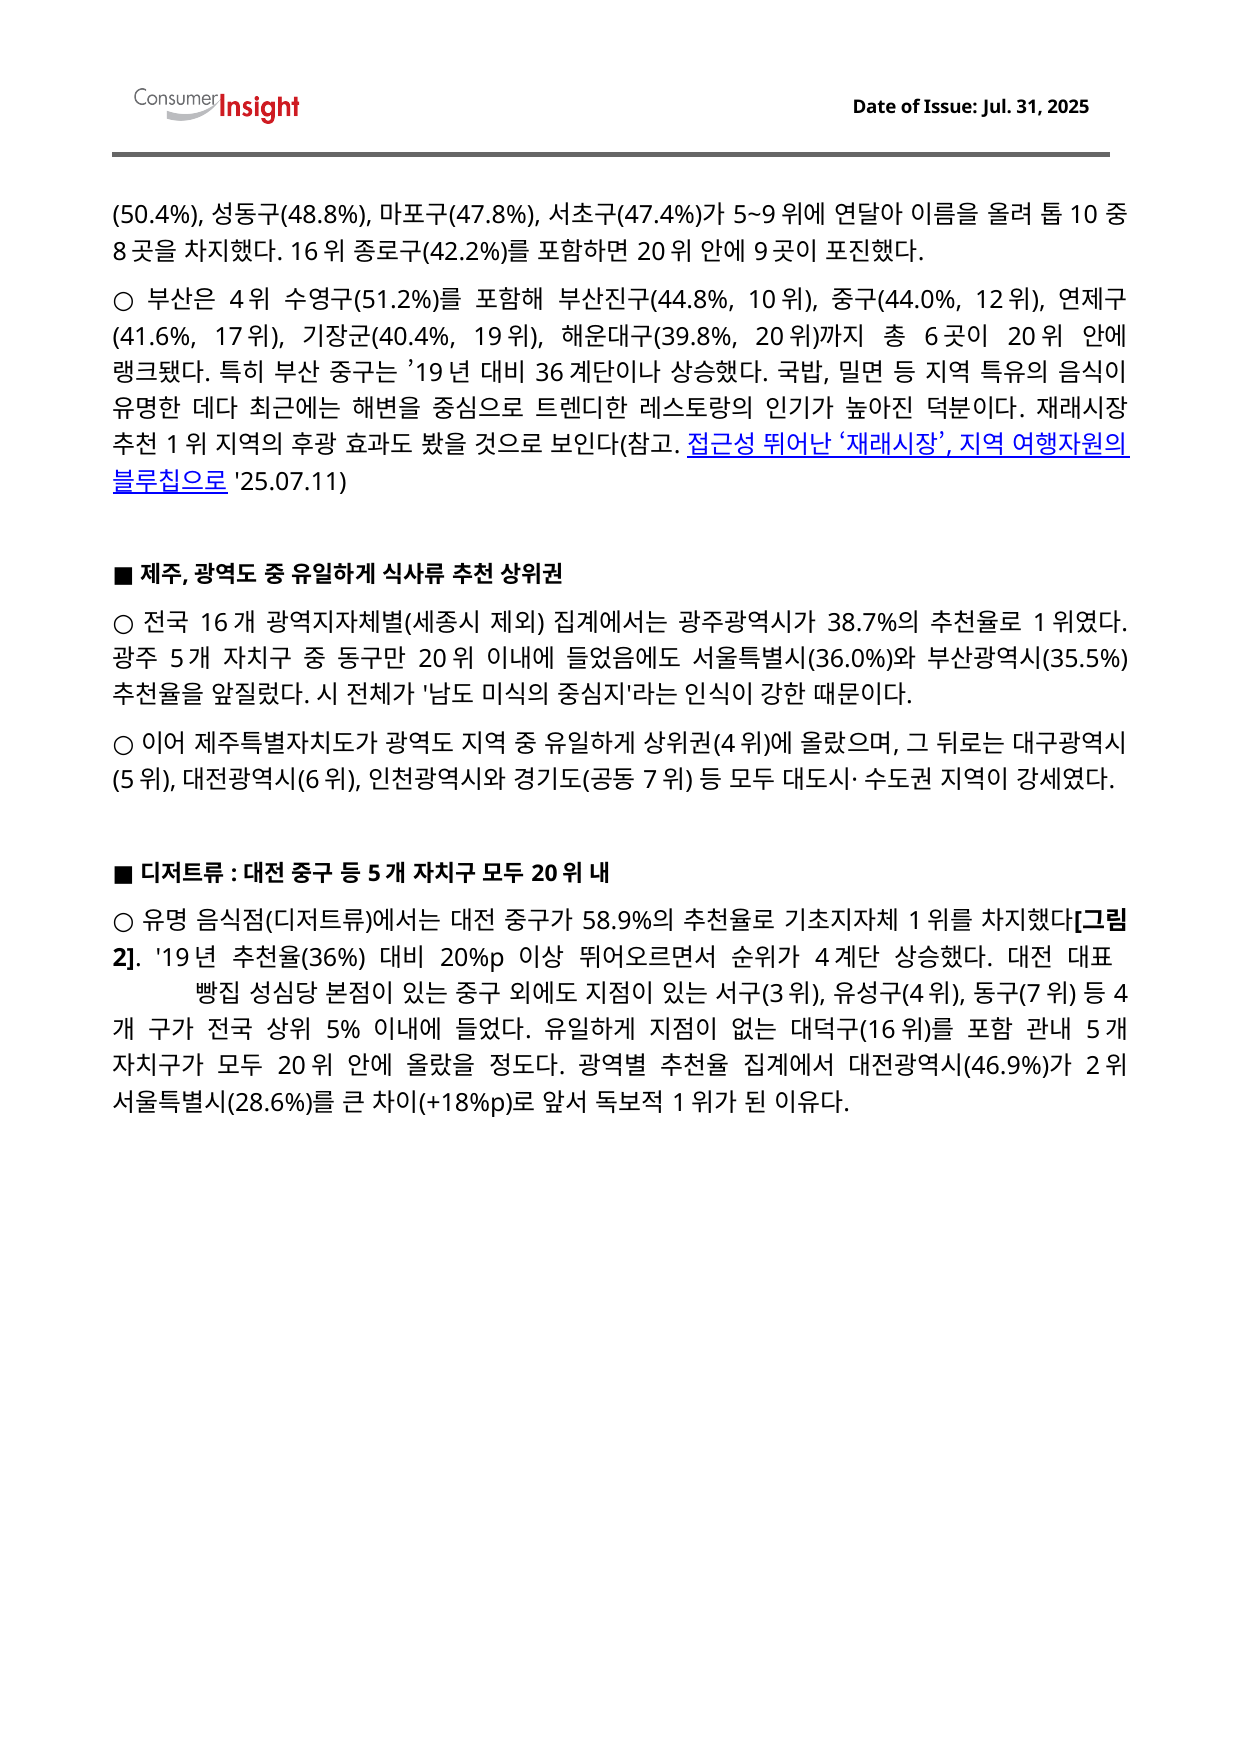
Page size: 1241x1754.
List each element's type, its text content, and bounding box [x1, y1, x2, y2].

text ○ 유명 음식점(디저트류)에서는 대전 중구가 58.9%의 추천율로 기초지자체 1위를 차지했다[그림2]. '19년 추천율(36%) 대비 20%p 이상 뛰어오르면서 순위가 4계단 상승했다. 대전 대표 빵집 성심당 본점이 있는 중구 외에도 지점이 있는 서구(3위), 유성구(4위), 동구(7위) 등 4개 구가 전국 상위 5% 이내에 들었다. 유일하게 지점이 없는 대덕구(16위)를 포함 관내 5개 자치구가 모두 20위 안에 올랐을 정도다. 광역별 추천율 집계에서 대전광역시(46.9%)가 2위 서울특별시(28.6%)를 큰 차이(+18%p)로 앞서 독보적 1위가 된 이유다. [112, 901, 1128, 1118]
text ■ 제주, 광역도 중 유일하게 식사류 추천 상위권 [112, 556, 1128, 589]
text ○ 부산은 4위 수영구(51.2%)를 포함해 부산진구(44.8%, 10위), 중구(44.0%, 12위), 연제구(41.6%, 17위), 기장군(40.4%, 19위), 해운대구(39.8%, 20위)까지 총 6곳이 20위 안에 랭크됐다. 특히 부산 중구는 ’19년 대비 36계단이나 상승했다. 국밥, 밀면 등 지역 특유의 음식이 유명한 데다 최근에는 해변을 중심으로 트렌디한 레스토랑의 인기가 높아진 덕분이다. 재래시장 추천 1위 지역의 후광 효과도 봤을 것으로 보인다(참고. 접근성 뛰어난 ‘재래시장’, 지역 여행자원의 블루칩으로 '25.07.11) [112, 280, 1128, 497]
text ○ 이어 제주특별자치도가 광역도 지역 중 유일하게 상위권(4위)에 올랐으며, 그 뒤로는 대구광역시(5위), 대전광역시(6위), 인천광역시와 경기도(공동 7위) 등 모두 대도시· 수도권 지역이 강세였다. [112, 723, 1128, 796]
text ■ 디저트류 : 대전 중구 등 5개 자치구 모두 20위 내 [112, 855, 1128, 888]
picture [134, 88, 300, 124]
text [112, 195, 1128, 267]
text ○ 전국 16개 광역지자체별(세종시 제외) 집계에서는 광주광역시가 38.7%의 추천율로 1위였다. 광주 5개 자치구 중 동구만 20위 이내에 들었음에도 서울특별시(36.0%)와 부산광역시(35.5%) 추천율을 앞질렀다. 시 전체가 '남도 미식의 중심지'라는 인식이 강한 때문이다. [112, 602, 1128, 711]
